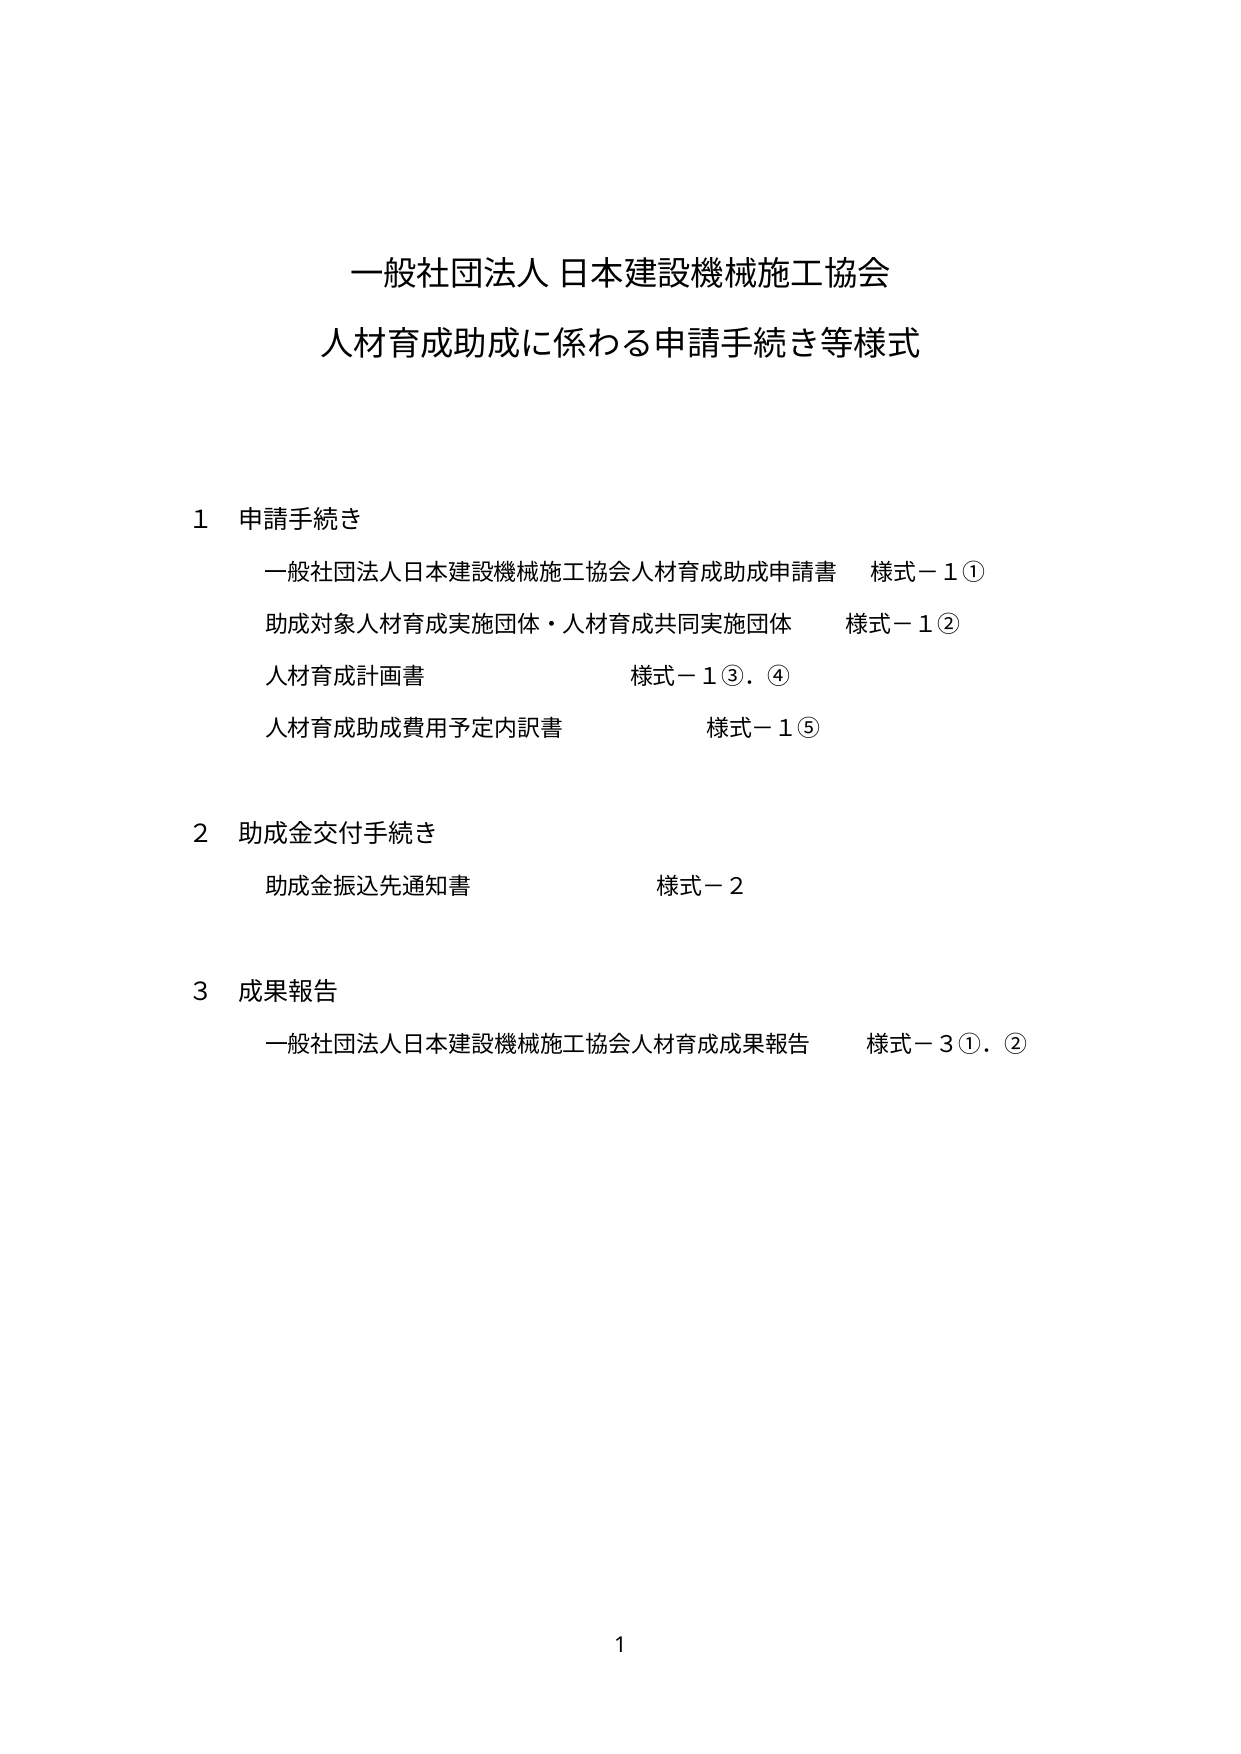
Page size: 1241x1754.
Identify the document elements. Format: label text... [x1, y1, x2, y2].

text １ 申請手続き [188, 482, 1063, 553]
text 一般社団法人 日本建設機械施工協会 [177, 235, 1063, 306]
text 一般社団法人日本建設機械施工協会人材育成助成申請書 様式－１① [177, 553, 1063, 588]
text ２ 助成金交付手続き [188, 796, 1063, 867]
text 人材育成助成費用予定内訳書 様式－１⑤ [188, 709, 1063, 744]
text 助成金振込先通知書 様式－２ [177, 867, 1063, 902]
text 人材育成計画書 様式－１③．④ [177, 657, 1063, 692]
text 人材育成助成に係わる申請手続き等様式 [177, 306, 1063, 377]
text ３ 成果報告 [188, 954, 1063, 1024]
text 助成対象人材育成実施団体・人材育成共同実施団体 様式－１② [177, 605, 1063, 640]
text 一般社団法人日本建設機械施工協会人材育成成果報告 様式－３①．② [177, 1024, 1063, 1060]
